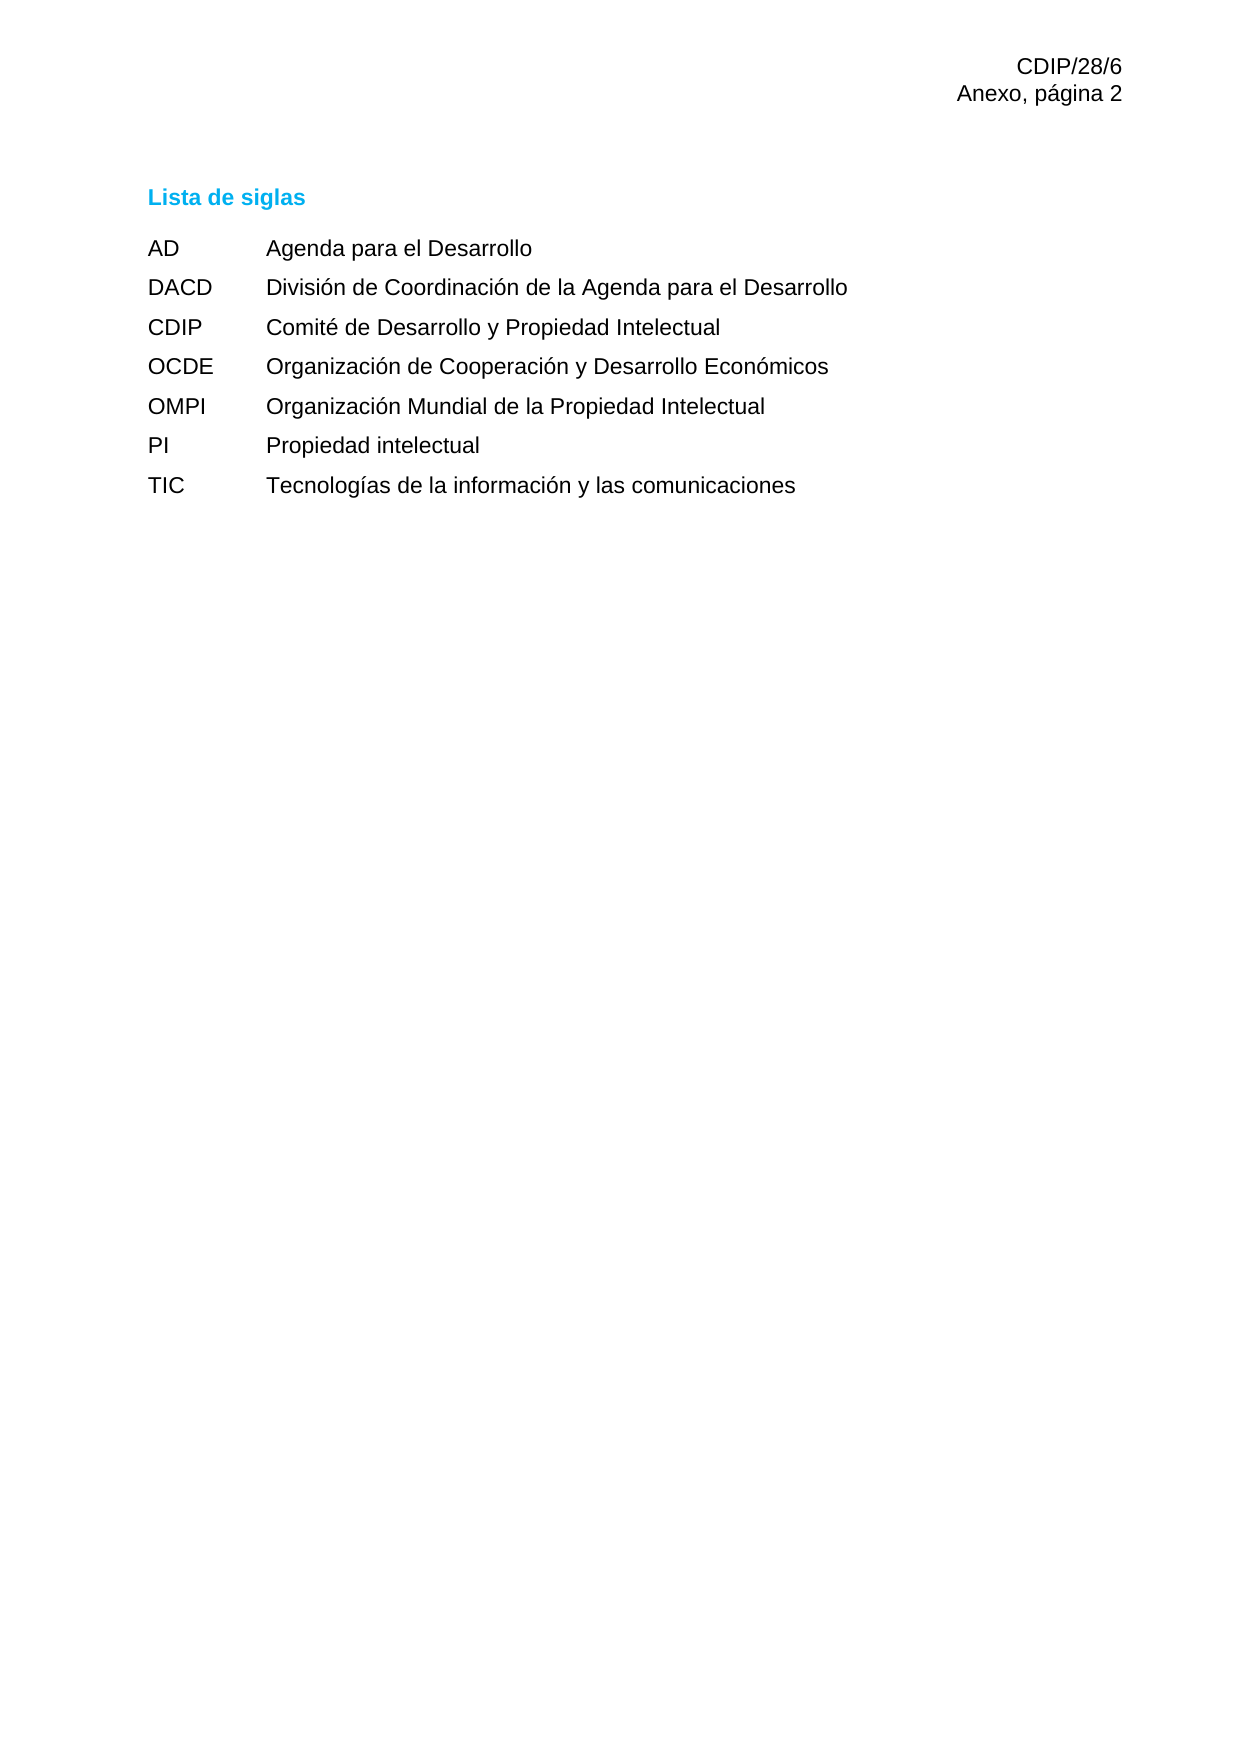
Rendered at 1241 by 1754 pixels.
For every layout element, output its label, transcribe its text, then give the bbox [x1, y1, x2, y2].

text OCDE Organización de Cooperación y Desarrollo Económicos [148, 353, 1122, 380]
text Lista de siglas [148, 183, 1122, 210]
text OMPI Organización Mundial de la Propiedad Intelectual [148, 393, 1122, 419]
text TIC Tecnologías de la información y las comunicaciones [148, 472, 1122, 498]
text AD Agenda para el Desarrollo [148, 235, 1122, 261]
text PI Propiedad intelectual [148, 432, 1122, 459]
text CDIP Comité de Desarrollo y Propiedad Intelectual [148, 314, 1122, 340]
text DACD División de Coordinación de la Agenda para el Desarrollo [148, 274, 1122, 301]
